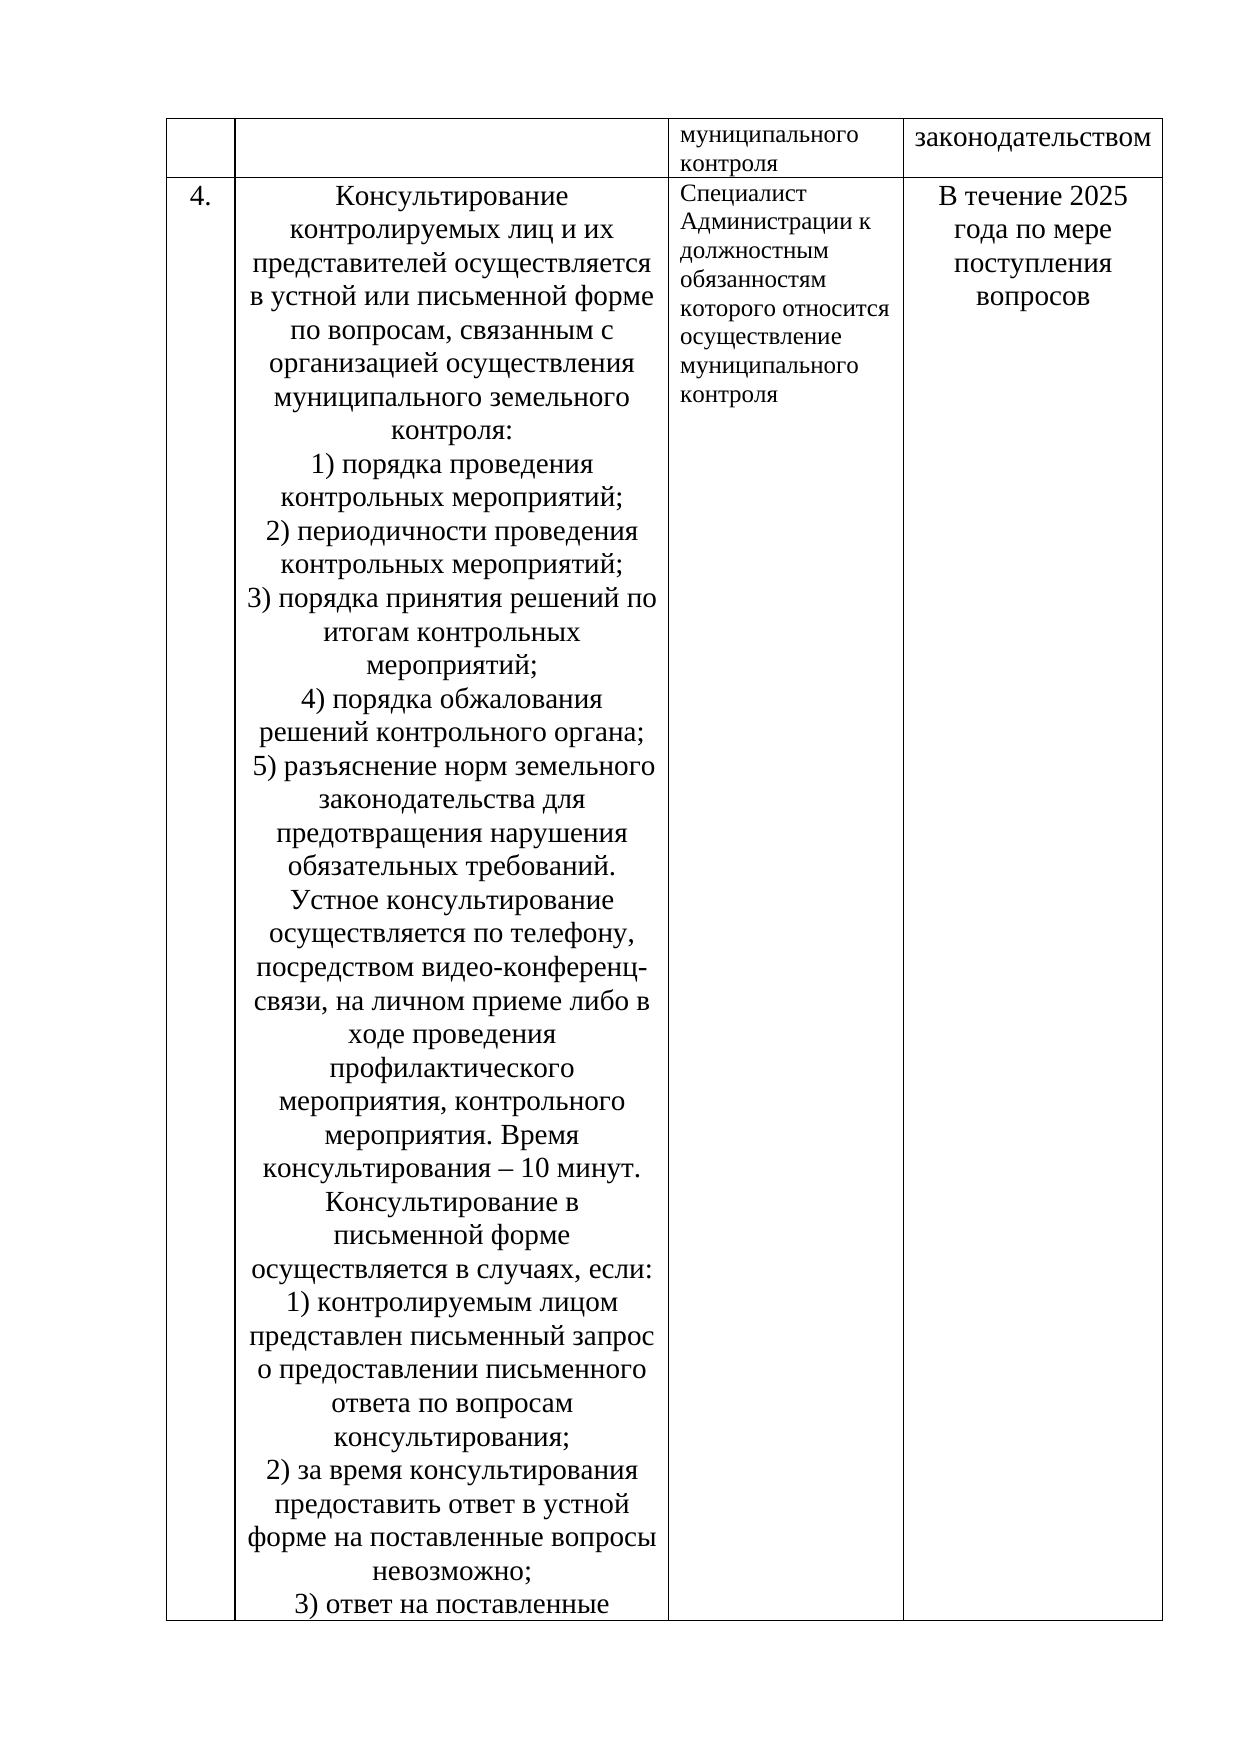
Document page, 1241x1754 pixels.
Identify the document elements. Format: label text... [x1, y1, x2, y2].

table_cell 3. [167, 119, 234, 177]
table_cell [669, 119, 903, 177]
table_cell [669, 178, 903, 1620]
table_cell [904, 178, 1162, 1620]
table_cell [904, 119, 1162, 177]
table_cell 4. [167, 178, 234, 1620]
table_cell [236, 178, 668, 1620]
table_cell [236, 119, 668, 177]
